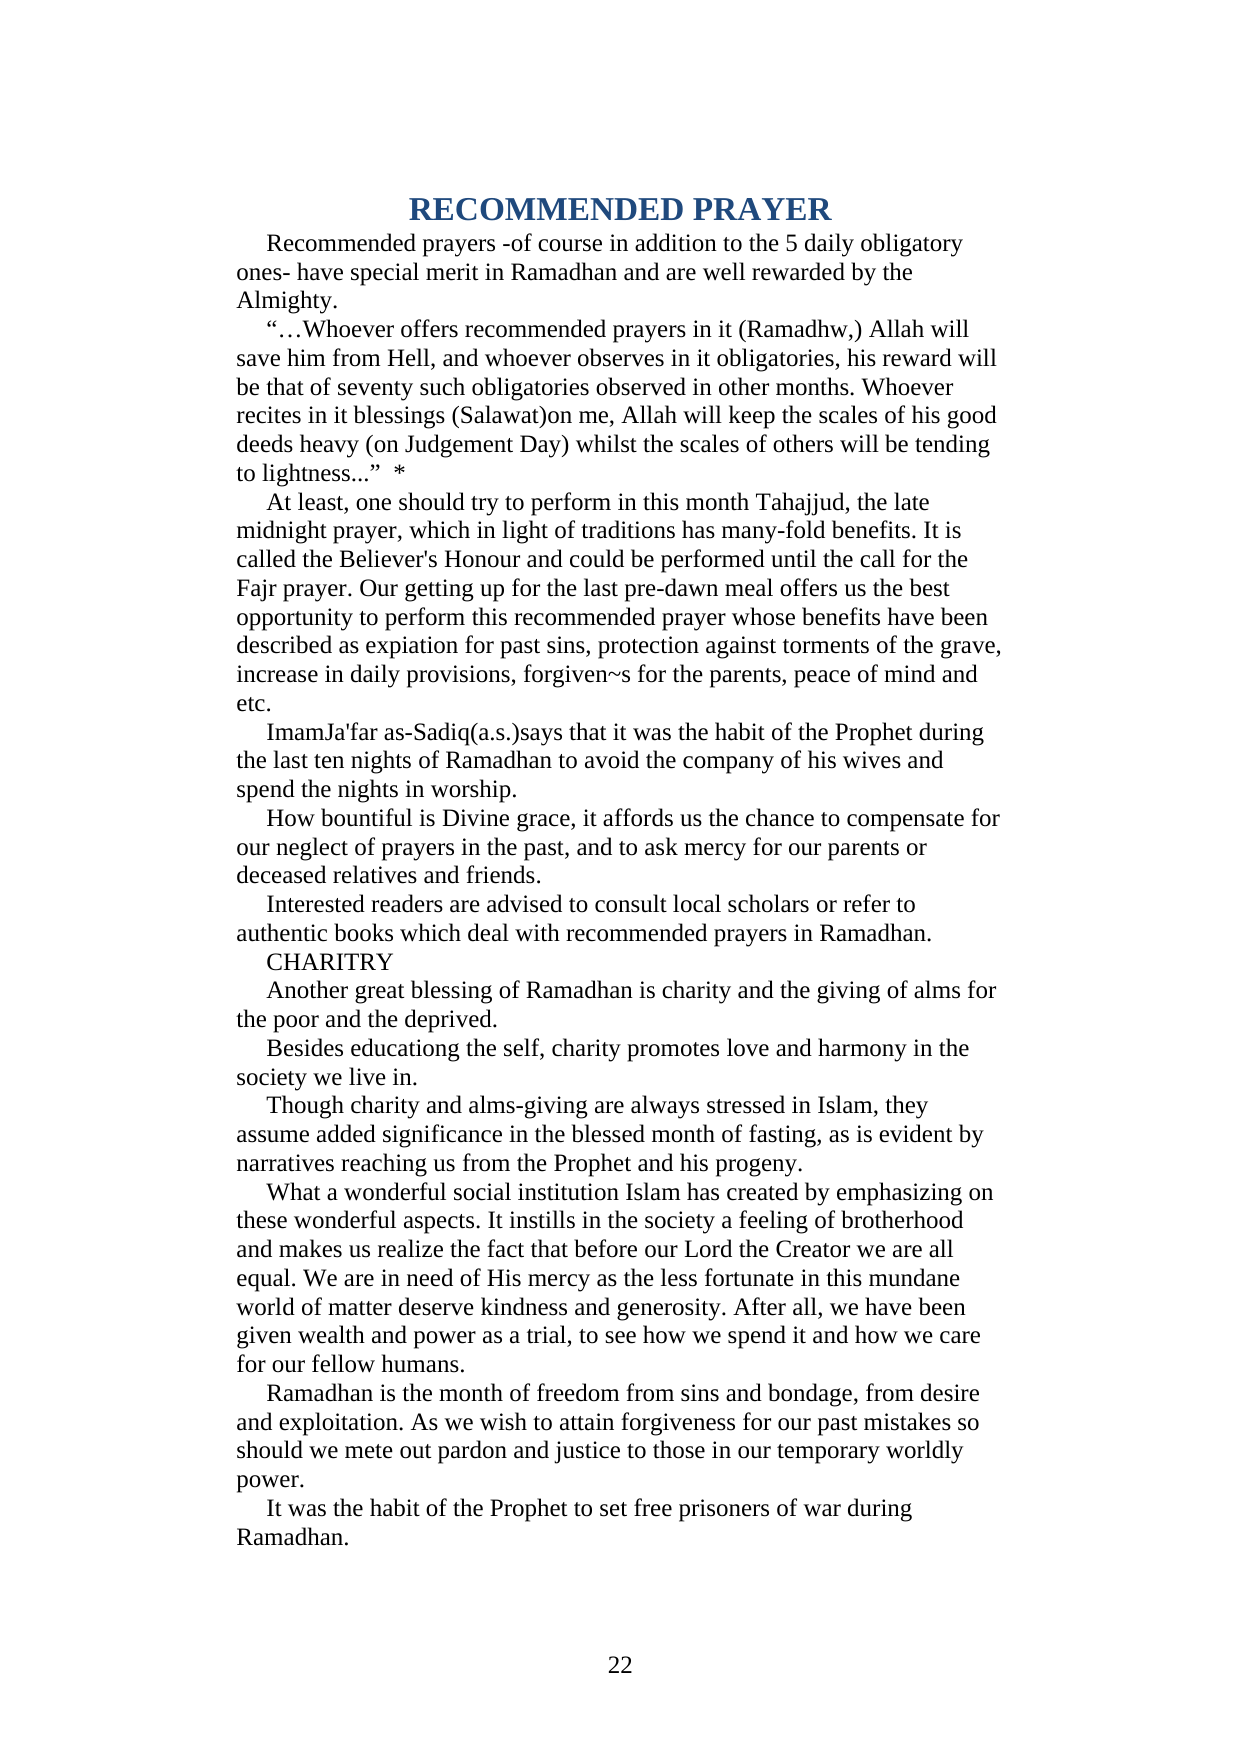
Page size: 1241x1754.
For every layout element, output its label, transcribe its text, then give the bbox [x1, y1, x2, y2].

text Interested readers are advised to consult local scholars or refer to authentic books which deal with recommended prayers in Ramadhan. [236, 889, 1004, 947]
text What a wonderful social institution Islam has created by emphasizing on these wonderful aspects. It instills in the society a feeling of brotherhood and makes us realize the fact that before our Lord the Creator we are all equal. We are in need of His mercy as the less fortunate in this mundane world of matter deserve kindness and generosity. After all, we have been given wealth and power as a trial, to see how we spend it and how we care for our fellow humans. [236, 1177, 1004, 1378]
text CHARITRY [236, 947, 1004, 976]
text It was the habit of the Prophet to set free prisoners of war during Ramadhan. [236, 1493, 1004, 1551]
text How bountiful is Divine grace, it affords us the chance to compensate for our neglect of prayers in the past, and to ask mercy for our parents or deceased relatives and friends. [236, 803, 1004, 889]
text ImamJa'far as-Sadiq(a.s.)says that it was the habit of the Prophet during the last ten nights of Ramadhan to avoid the company of his wives and spend the nights in worship. [236, 717, 1004, 803]
text At least, one should try to perform in this month Tahajjud, the late midnight prayer, which in light of traditions has many-fold benefits. It is called the Believer's Honour and could be performed until the call for the Fajr prayer. Our getting up for the last pre-dawn meal offers us the best opportunity to perform this recommended prayer whose benefits have been described as expiation for past sins, protection against torments of the grave, increase in daily provisions, forgiven~s for the parents, peace of mind and etc. [236, 487, 1004, 717]
text Ramadhan is the month of freedom from sins and bondage, from desire and exploitation. As we wish to attain forgiveness for our past mistakes so should we mete out pardon and justice to those in our temporary worldly power. [236, 1378, 1004, 1493]
subtitle RECOMMENDED PRAYER [236, 190, 1004, 228]
text Recommended prayers -of course in addition to the 5 daily obligatory ones- have special merit in Ramadhan and are well rewarded by the Almighty. [236, 228, 1004, 314]
text Besides educationg the self, charity promotes love and harmony in the society we live in. [236, 1033, 1004, 1091]
text “…Whoever offers recommended prayers in it (Ramadhw,) Allah will save him from Hell, and whoever observes in it obligatories, his reward will be that of seventy such obligatories observed in other months. Whoever recites in it blessings (Salawat)on me, Allah will keep the scales of his good deeds heavy (on Judgement Day) whilst the scales of others will be tending to lightness...” * [236, 314, 1004, 487]
text Another great blessing of Ramadhan is charity and the giving of alms for the poor and the deprived. [236, 976, 1004, 1033]
text Though charity and alms-giving are always stressed in Islam, they assume added significance in the blessed month of fasting, as is evident by narratives reaching us from the Prophet and his progeny. [236, 1091, 1004, 1177]
